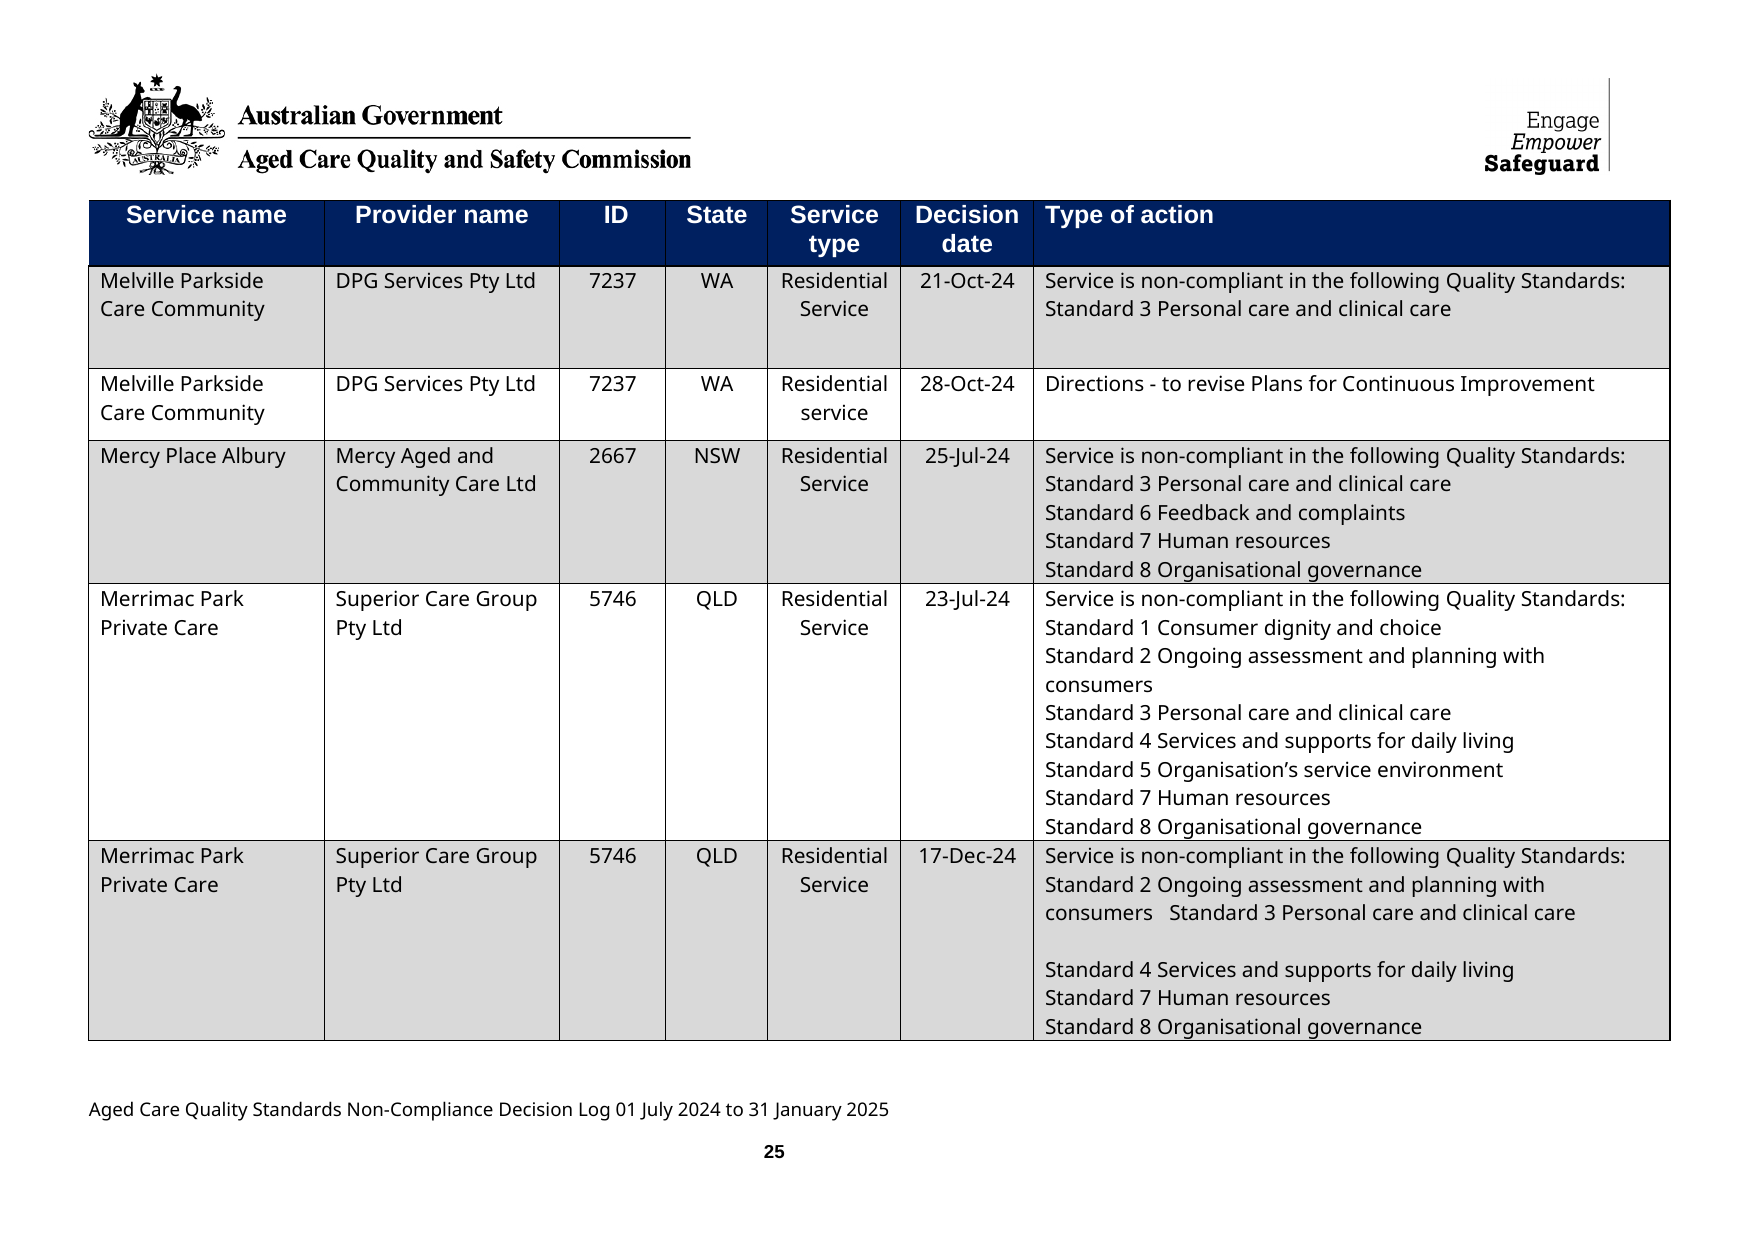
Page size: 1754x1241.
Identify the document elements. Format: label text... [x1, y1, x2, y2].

table_cell Service is non-compliant in the following Quality Standards: Standard 2 Ongoing assessment and planning with consumers Standard 3 Personal care and clinical care Standard 4 Services and supports for daily living Standard 7 Human resources Standard 8 Organisational governance [1034, 841, 1669, 1040]
table_cell Mercy Aged and Community Care Ltd [325, 441, 559, 583]
table_cell Merrimac Park Private Care [89, 841, 324, 1040]
picture [1485, 78, 1610, 175]
table_cell Service is non-compliant in the following Quality Standards: Standard 3 Personal care and clinical care [1034, 267, 1669, 368]
table_cell Merrimac Park Private Care [89, 584, 324, 840]
table_cell Superior Care Group Pty Ltd [325, 841, 559, 1040]
table_header Service name [89, 201, 324, 265]
table_cell DPG Services Pty Ltd [325, 267, 559, 368]
table_cell WA [666, 267, 767, 368]
table_cell 17-Dec-24 [901, 841, 1033, 1040]
table_cell 23-Jul-24 [901, 584, 1033, 840]
table_cell QLD [666, 841, 767, 1040]
table_cell Melville Parkside Care Community [89, 267, 324, 368]
table_cell 5746 [560, 841, 665, 1040]
table_cell Residential Service [768, 267, 900, 368]
table_header Decision date [901, 201, 1033, 265]
table_cell DPG Services Pty Ltd [325, 369, 559, 440]
table_cell Melville Parkside Care Community [89, 369, 324, 440]
table_cell 25-Jul-24 [901, 441, 1033, 583]
table_cell Residential Service [768, 841, 900, 1040]
table_cell Residential Service [768, 441, 900, 583]
table_cell 7237 [560, 369, 665, 440]
table_cell NSW [666, 441, 767, 583]
table_cell 28-Oct-24 [901, 369, 1033, 440]
table_header Type of action [1034, 201, 1669, 265]
table_cell 7237 [560, 267, 665, 368]
table_cell Service is non-compliant in the following Quality Standards: Standard 1 Consumer dignity and choice Standard 2 Ongoing assessment and planning with consumers Standard 3 Personal care and clinical care Standard 4 Services and supports for daily living Standard 5 Organisation’s service environment Standard 7 Human resources Standard 8 Organisational governance [1034, 584, 1669, 840]
table_cell Directions - to revise Plans for Continuous Improvement [1034, 369, 1669, 440]
table_header ID [560, 201, 665, 265]
table_cell WA [666, 369, 767, 440]
table_cell 2667 [560, 441, 665, 583]
table_cell Service is non-compliant in the following Quality Standards: Standard 3 Personal care and clinical care Standard 6 Feedback and complaints Standard 7 Human resources Standard 8 Organisational governance [1034, 441, 1669, 583]
table_cell 21-Oct-24 [901, 267, 1033, 368]
table_cell QLD [666, 584, 767, 840]
table_cell Superior Care Group Pty Ltd [325, 584, 559, 840]
table_cell Residential service [768, 369, 900, 440]
table_cell 5746 [560, 584, 665, 840]
picture [88, 73, 691, 175]
table_cell Residential Service [768, 584, 900, 840]
table_header State [666, 201, 767, 265]
table_header Service type [768, 201, 900, 265]
table_header Provider name [325, 201, 559, 265]
table_cell Mercy Place Albury [89, 441, 324, 583]
